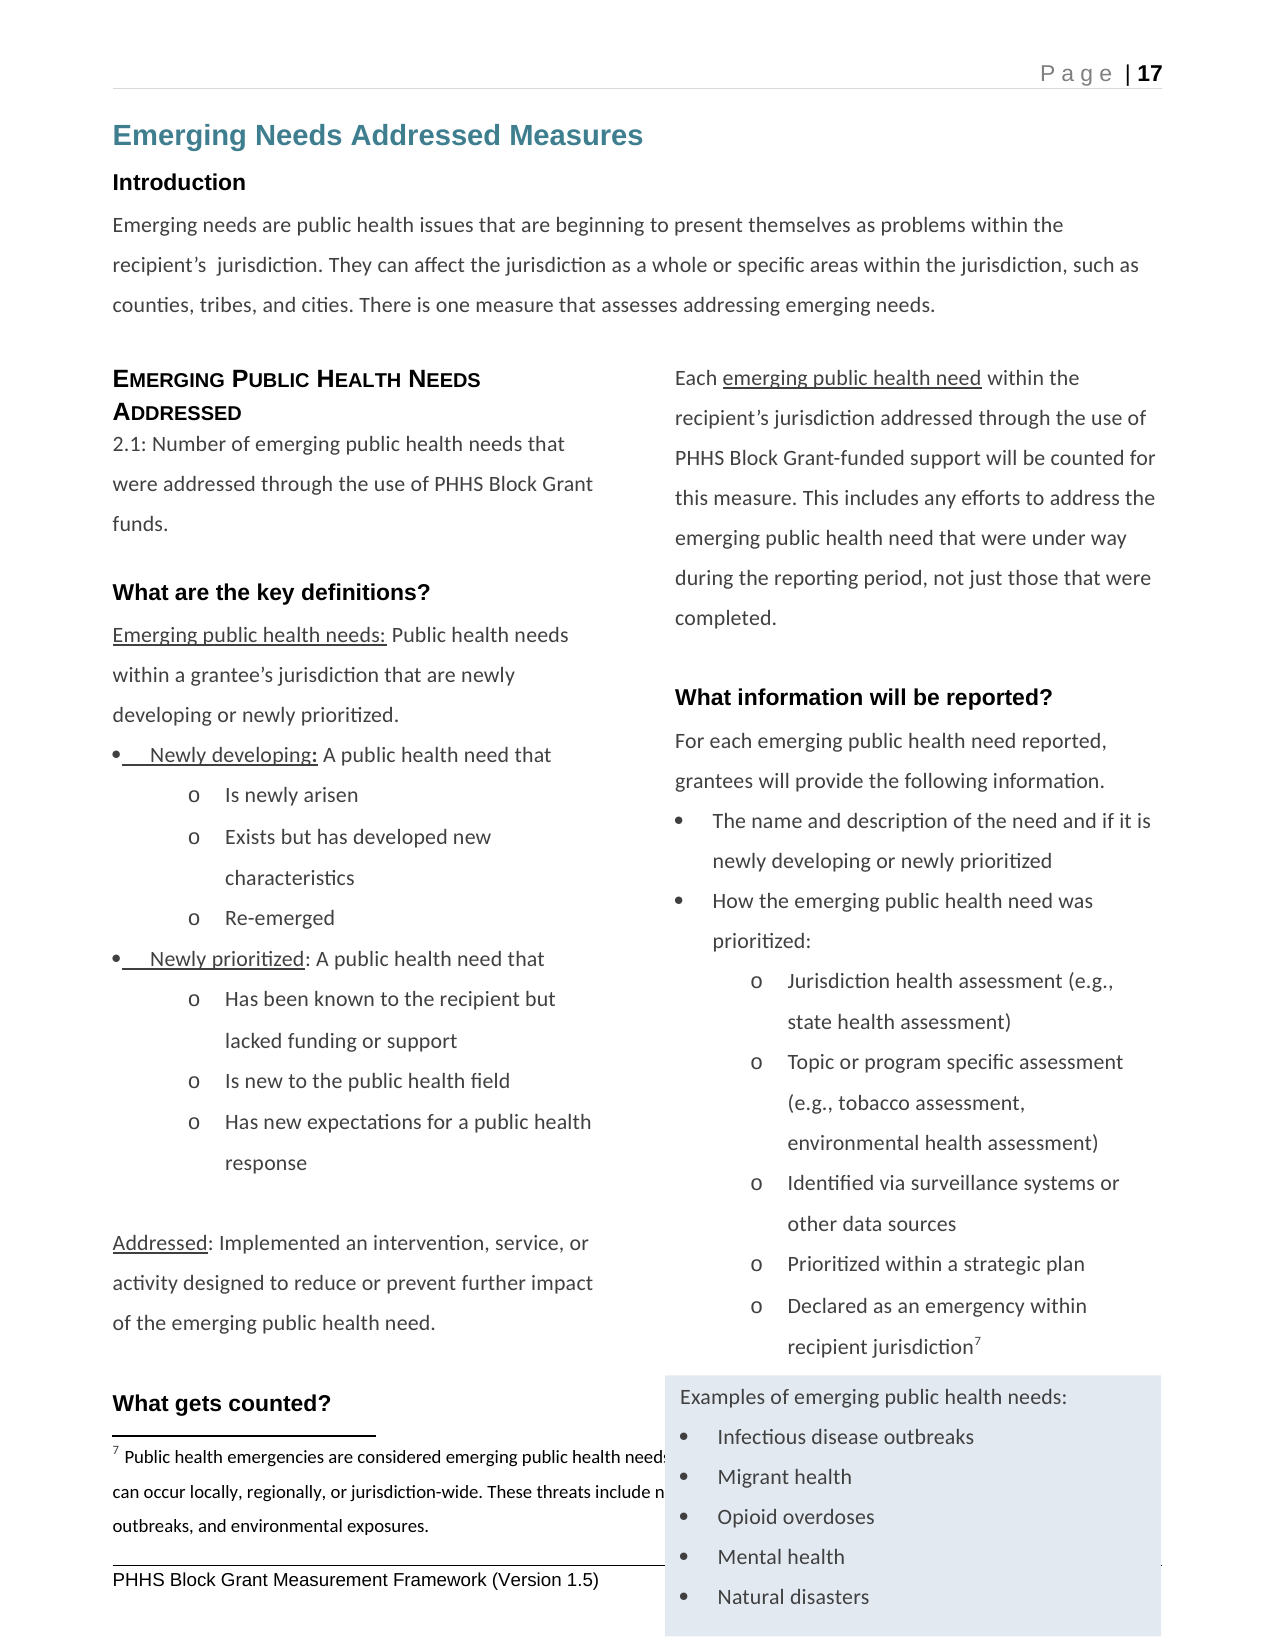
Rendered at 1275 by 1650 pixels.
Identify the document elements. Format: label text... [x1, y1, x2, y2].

list Has been known to the recipient but lacked funding or support [187, 986, 600, 1053]
list Newly prioritized: A public health need that [112, 946, 600, 972]
list Re-emerged [187, 904, 600, 932]
list Jurisdiction health assessment (e.g., state health assessment) [750, 967, 1162, 1035]
list Topic or program specific assessment (e.g., tobacco assessment, environmental health assessment) [750, 1048, 1162, 1156]
list Exists but has developed new characteristics [187, 823, 600, 891]
subtitle Emerging Needs Addressed Measures [112, 118, 1162, 151]
list Is newly arisen [187, 781, 600, 809]
list Is new to the public health field [187, 1067, 600, 1094]
text What gets counted? [112, 1389, 600, 1416]
text Emerging public health needs: Public health needs within a grantee’s jurisdiction that are newly developing or newly prioritized. [112, 621, 600, 728]
text For each emerging public health need reported, grantees will provide the following information. [675, 727, 1162, 794]
text Emerging needs are public health issues that are beginning to present themselves as problems within the recipient’s jurisdiction. They can affect the jurisdiction as a whole or specific areas within the jurisdiction, such as counties, tribes, and cities. There is one measure that assesses addressing emerging needs. [112, 211, 1162, 318]
text Each emerging public health need within the recipient’s jurisdiction addressed through the use of PHHS Block Grant-funded support will be counted for this measure. This includes any efforts to address the emerging public health need that were under way during the reporting period, not just those that were completed. [675, 364, 1162, 631]
text Addressed: Implemented an intervention, service, or activity designed to reduce or prevent further impact of the emerging public health need. [112, 1229, 600, 1336]
text 2.1: Number of emerging public health needs that were addressed through the use of PHHS Block Grant funds. [112, 430, 600, 537]
subtitle Emerging Public Health Needs Addressed [112, 364, 600, 426]
list How the emerging public health need was prioritized: [675, 887, 1162, 954]
list Newly developing: A public health need that [112, 741, 600, 768]
text What are the key definitions? [112, 578, 600, 605]
text What information will be reported? [675, 684, 1162, 711]
list Prioritized within a strategic plan [750, 1251, 1162, 1278]
list The name and description of the need and if it is newly developing or newly prioritized [675, 807, 1162, 874]
list Has new expectations for a public health response [187, 1108, 600, 1176]
list Identified via surveillance systems or other data sources [750, 1169, 1162, 1237]
list Declared as an emergency within recipient jurisdiction [750, 1292, 1162, 1360]
text Introduction [112, 169, 1162, 195]
